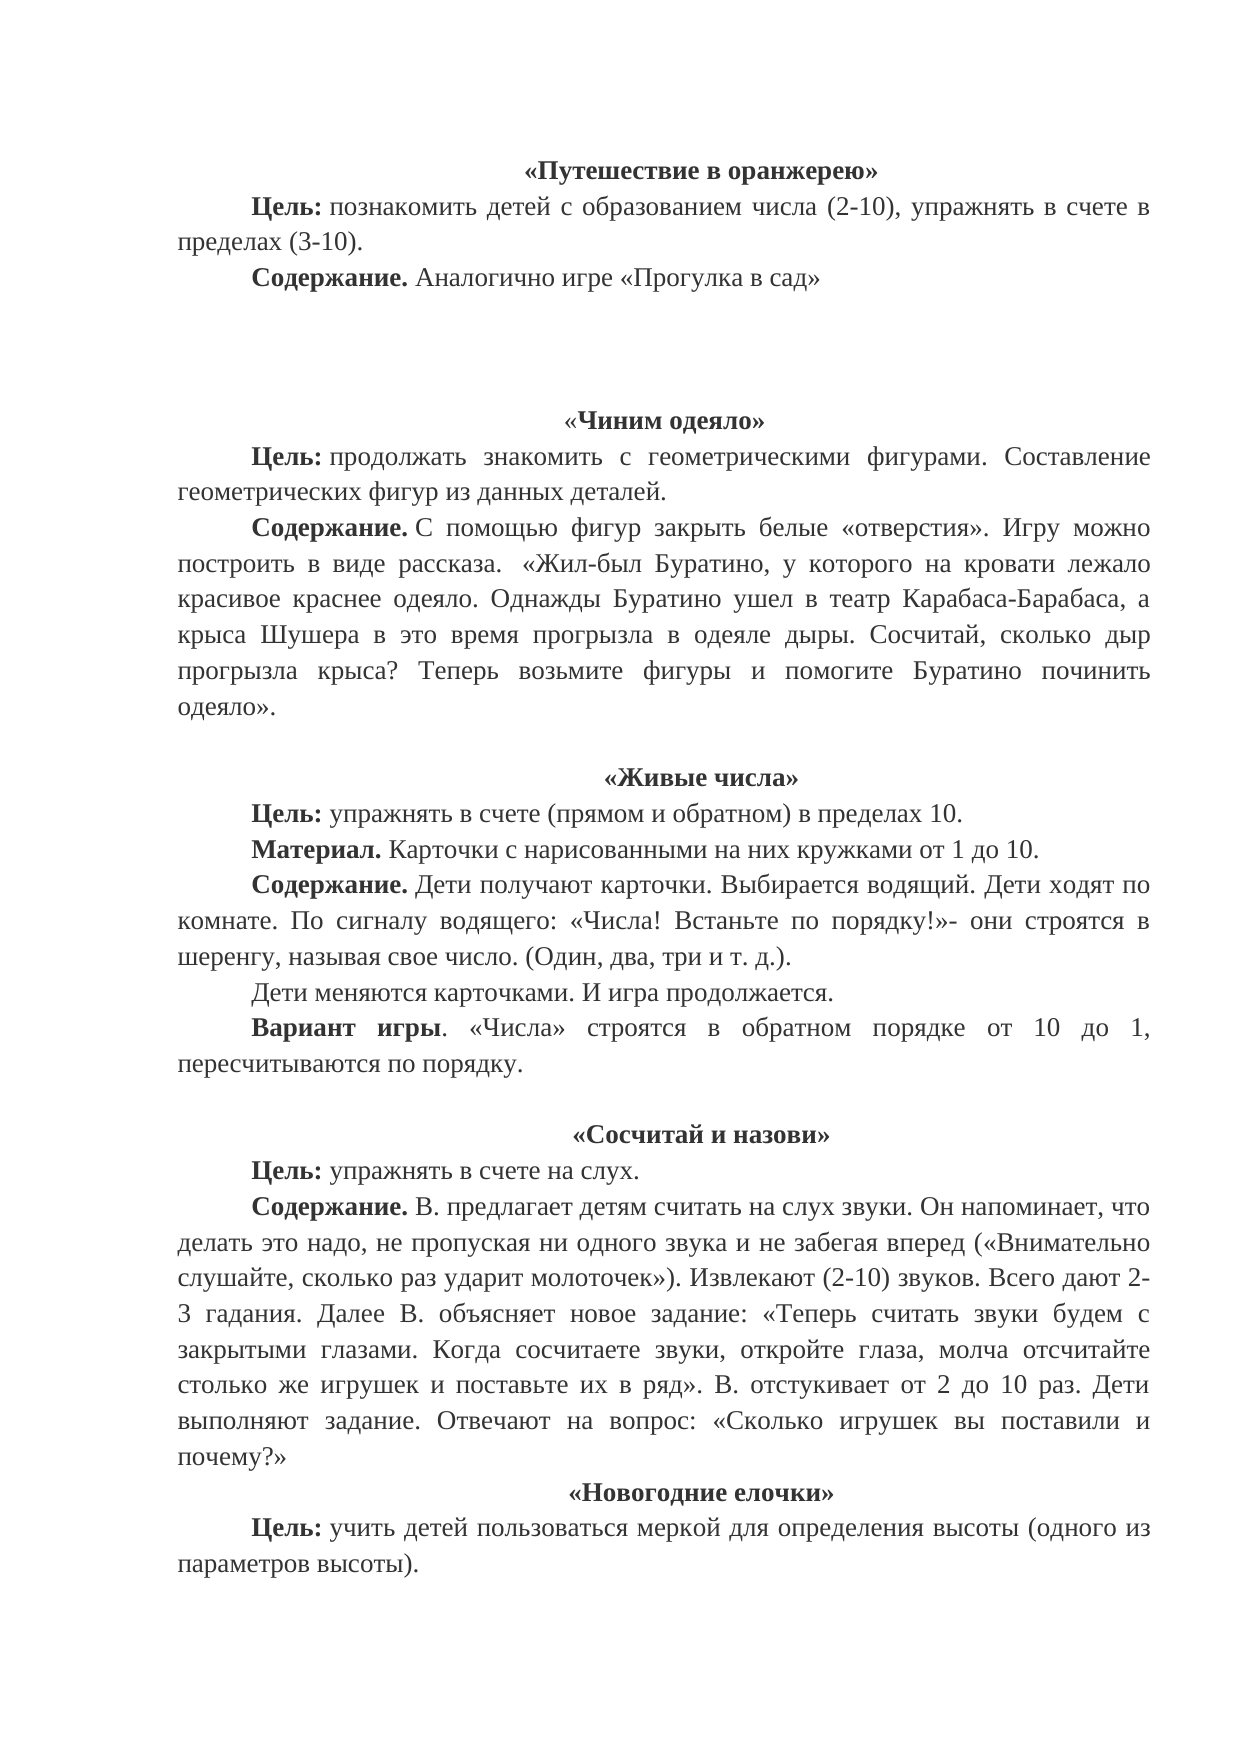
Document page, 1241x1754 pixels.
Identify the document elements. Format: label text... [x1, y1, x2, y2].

text Цель: упражнять в счете на слух. [177, 1154, 1152, 1185]
text Содержание. С помощью фигур закрыть белые «отверстия». Игру можно построить в виде рассказа. «Жил-был Буратино, у которого на кровати лежало красивое краснее одеяло. Однажды Буратино ушел в театр Карабаса-Барабаса, а крыса Шушера в это время прогрызла в одеяле дыры. Сосчитай, сколько дыр прогрызла крыса? Теперь возьмите фигуры и помогите Буратино починить одеяло». [177, 511, 1152, 721]
text Содержание. В. предлагает детям считать на слух звуки. Он напоминает, что делать это надо, не пропуская ни одного звука и не забегая вперед («Внимательно слушайте, сколько раз ударит молоточек»). Извлекают (2-10) звуков. Всего дают 2-3 гадания. Далее В. объясняет новое задание: «Теперь считать звуки будем с закрытыми глазами. Когда сосчитаете звуки, откройте глаза, молча отсчитайте столько же игрушек и поставьте их в ряд». В. отстукивает от 2 до 10 раз. Дети выполняют задание. Отвечают на вопрос: «Сколько игрушек вы поставили и почему?» [177, 1190, 1152, 1471]
text Материал. Карточки с нарисованными на них кружками от 1 до 10. [177, 833, 1152, 864]
text Цель: учить детей пользоваться меркой для определения высоты (одного из параметров высоты). [177, 1512, 1152, 1578]
text Цель: познакомить детей с образованием числа (2-10), упражнять в счете в пределах (3-10). [177, 189, 1152, 256]
text «Чиним одеяло» [177, 404, 1152, 435]
text «Сосчитай и назови» [177, 1118, 1152, 1150]
text «Новогодние елочки» [177, 1476, 1152, 1507]
text Цель: продолжать знакомить с геометрическими фигурами. Составление геометрических фигур из данных деталей. [177, 440, 1152, 507]
text Дети меняются карточками. И игра продолжается. [177, 976, 1152, 1007]
text «Путешествие в оранжерею» [177, 154, 1152, 185]
text Вариант игры. «Числа» строятся в обратном порядке от 10 до 1, пересчитываются по порядку. [177, 1011, 1152, 1078]
text Содержание. Аналогично игре «Прогулка в сад» [177, 261, 1152, 292]
text «Живые числа» [177, 761, 1152, 792]
text Цель: упражнять в счете (прямом и обратном) в пределах 10. [177, 797, 1152, 828]
text Содержание. Дети получают карточки. Выбирается водящий. Дети ходят по комнате. По сигналу водящего: «Числа! Встаньте по порядку!»- они строятся в шеренгу, называя свое число. (Один, два, три и т. д.). [177, 868, 1152, 971]
